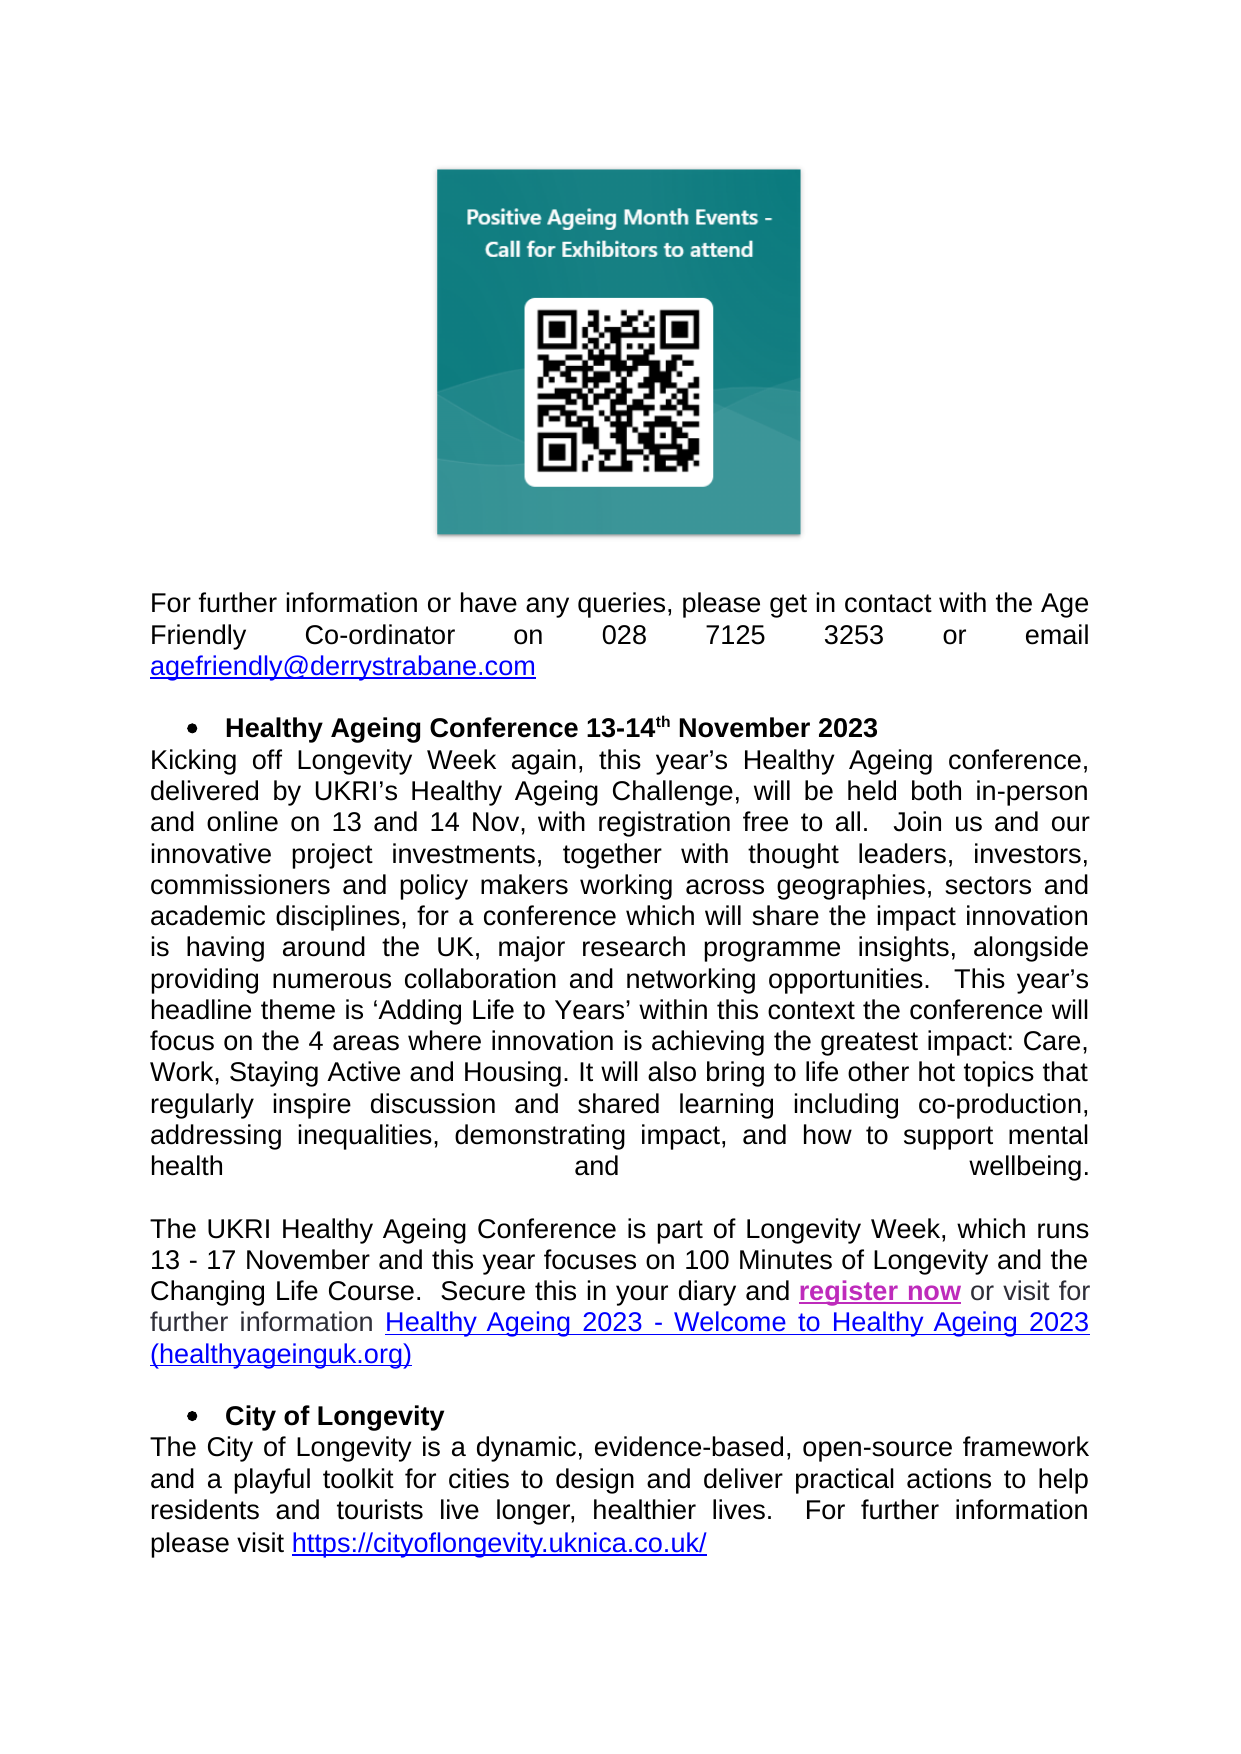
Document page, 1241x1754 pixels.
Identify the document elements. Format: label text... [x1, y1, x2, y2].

list Healthy Ageing Conference 13-14th November 2023 [187, 712, 1090, 744]
text Kicking off Longevity Week again, this year’s Healthy Ageing conference, delivered by UKRI’s Healthy Ageing Challenge, will be held both in-person and online on 13 and 14 Nov, with registration free to all. Join us and our innovative project investments, together with thought leaders, investors, commissioners and policy makers working across geographies, sectors and academic disciplines, for a conference which will share the impact innovation is having around the UK, major research programme insights, alongside providing numerous collaboration and networking opportunities. This year’s headline theme is ‘Adding Life to Years’ within this context the conference will focus on the 4 areas where innovation is achieving the greatest impact: Care, Work, Staying Active and Housing. It will also bring to life other hot topics that regularly inspire discussion and shared learning including co-production, addressing inequalities, demonstrating impact, and how to support mental health and wellbeing. The UKRI Healthy Ageing Conference is part of Longevity Week, which runs 13 - 17 November and this year focuses on 100 Minutes of Longevity and the Changing Life Course. Secure this in your diary and register now or visit for further information Healthy Ageing 2023 - Welcome to Healthy Ageing 2023 (healthyageinguk.org) [150, 744, 1090, 1369]
text The City of Longevity is a dynamic, evidence-based, open-source framework and a playful toolkit for cities to design and deliver practical actions to help residents and tourists live longer, healthier lives. For further information please visit https://cityoflongevity.uknica.co.uk/ [150, 1431, 1090, 1559]
list City of Longevity [187, 1400, 1090, 1431]
text For further information or have any queries, please get in contact with the Age Friendly Co-ordinator on 028 7125 3253 or email agefriendly@derrystrabane.com [150, 587, 1090, 681]
picture [420, 150, 820, 557]
